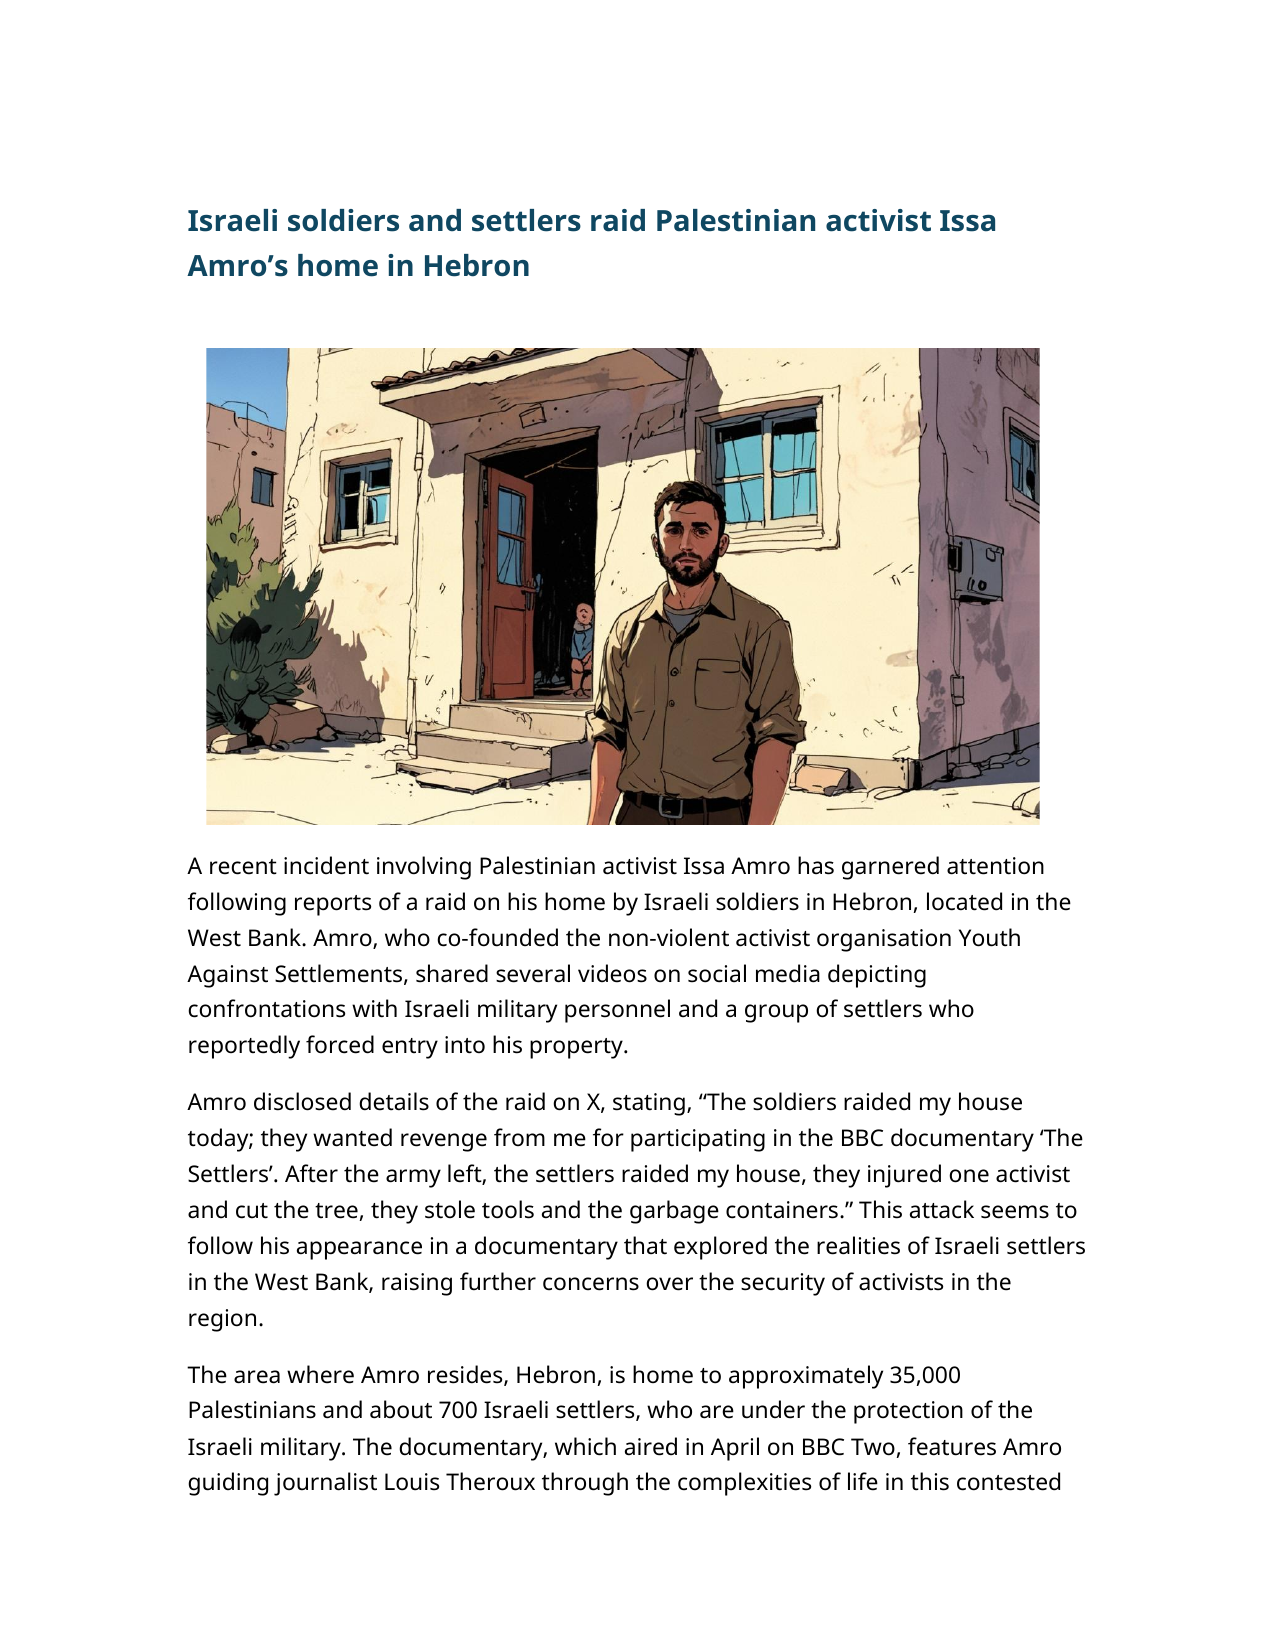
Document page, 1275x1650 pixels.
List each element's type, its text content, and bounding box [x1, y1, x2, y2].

text Amro disclosed details of the raid on X, stating, “The soldiers raided my house today; they wanted revenge from me for participating in the BBC documentary ‘The Settlers’. After the army left, the settlers raided my house, they injured one activist and cut the tree, they stole tools and the garbage containers.” This attack seems to follow his appearance in a documentary that explored the realities of Israeli settlers in the West Bank, raising further concerns over the security of activists in the region. [187, 1086, 1087, 1333]
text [187, 1358, 1087, 1498]
text A recent incident involving Palestinian activist Issa Amro has garnered attention following reports of a raid on his home by Israeli soldiers in Hebron, located in the West Bank. Amro, who co-founded the non-violent activist organisation Youth Against Settlements, shared several videos on social media depicting confrontations with Israeli military personnel and a group of settlers who reportedly forced entry into his property. [187, 850, 1087, 1061]
picture [206, 348, 1040, 825]
subtitle Israeli soldiers and settlers raid Palestinian activist Issa Amro’s home in Hebron [187, 200, 1087, 285]
